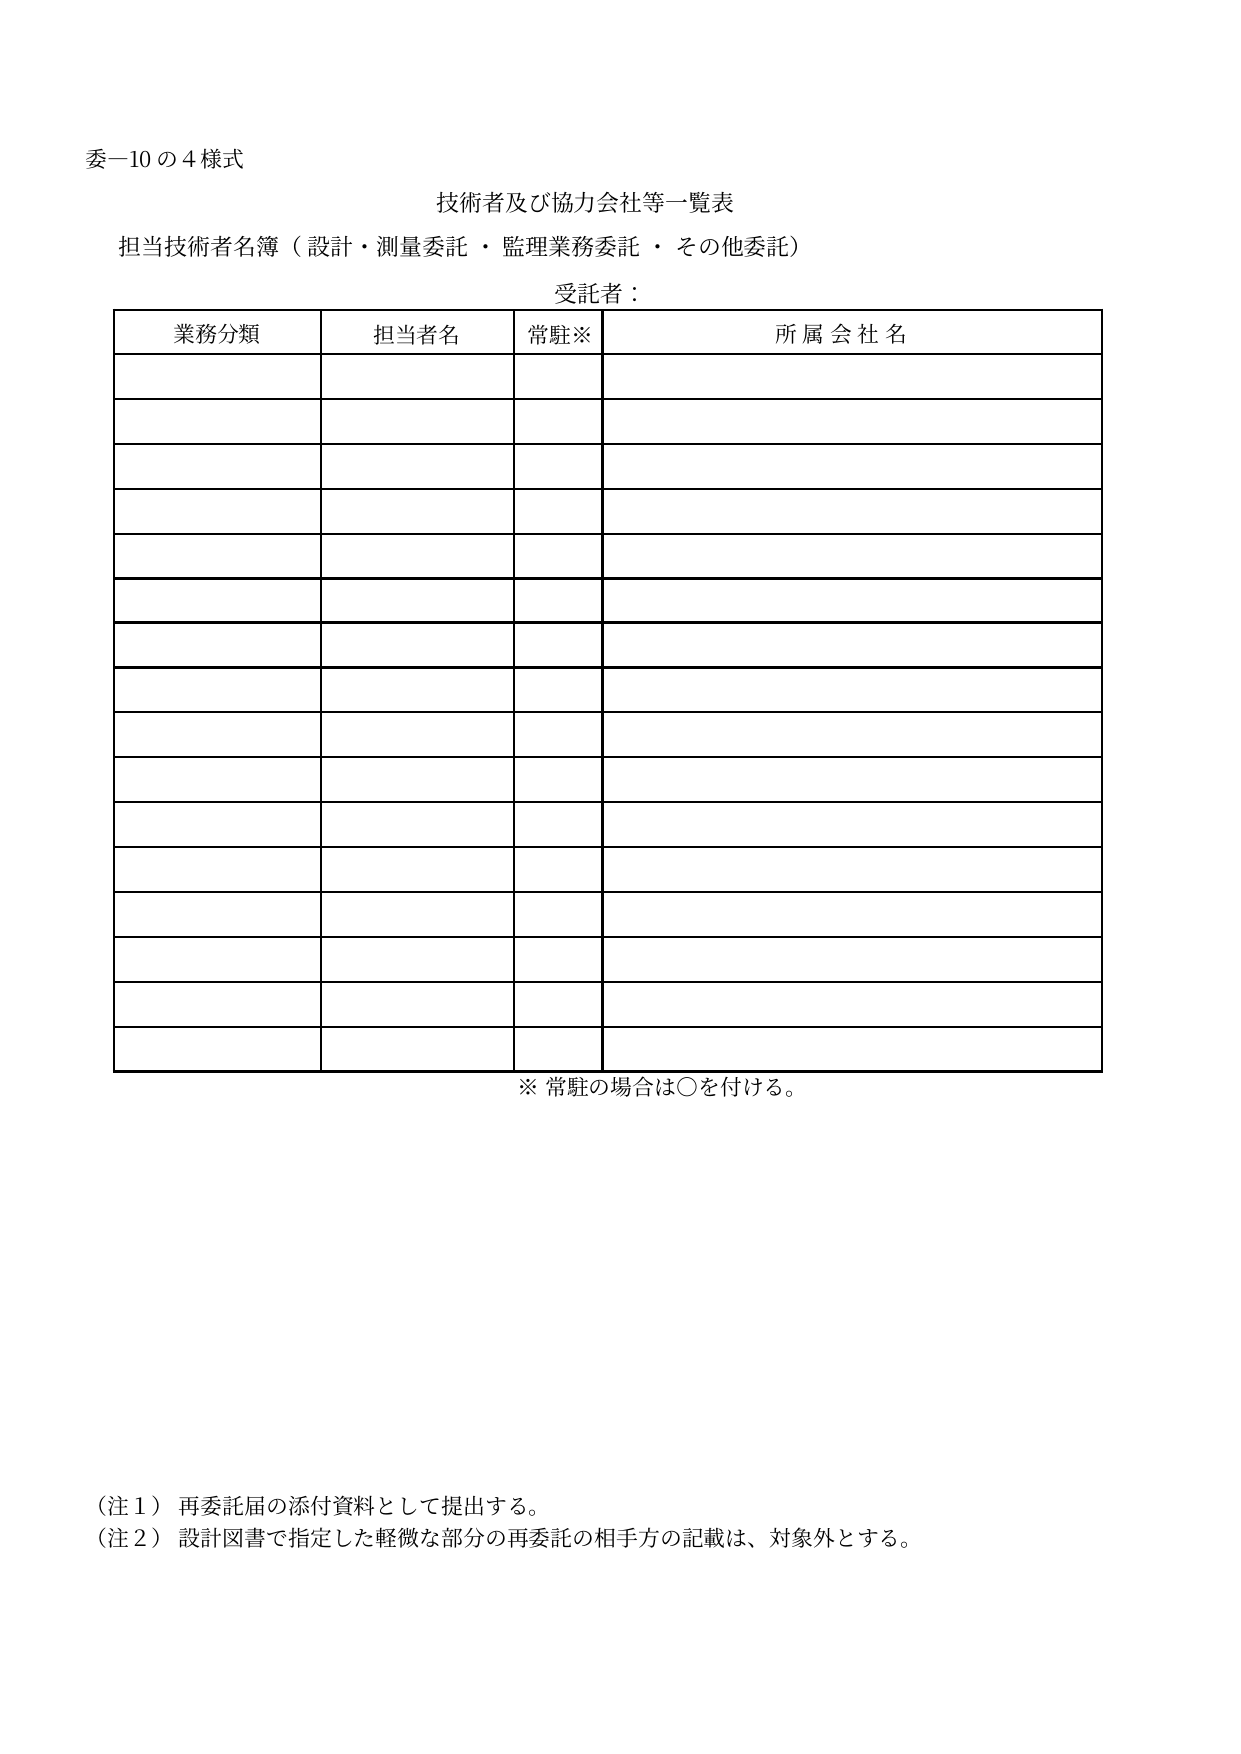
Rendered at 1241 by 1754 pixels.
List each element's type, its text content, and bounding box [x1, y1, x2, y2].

table_cell [322, 580, 513, 621]
table_cell [604, 1028, 1101, 1070]
table_cell [115, 400, 320, 443]
text 技術者及び協力会社等一覧表 [390, 185, 1115, 218]
table_cell [322, 938, 513, 981]
table_cell [322, 848, 513, 891]
table_cell [115, 355, 320, 398]
table_cell [604, 669, 1101, 711]
text 担当技術者名簿（ 設計・測量委託 ・ 監理業務委託 ・ その他委託） [118, 229, 1240, 262]
text （注２） 設計図書で指定した軽微な部分の再委託の相手方の記載は、対象外とする。 [86, 1521, 1115, 1552]
table_cell [322, 803, 513, 846]
table_cell [604, 400, 1101, 443]
table_cell [515, 445, 601, 488]
table_cell [604, 938, 1101, 981]
table_cell [115, 713, 320, 756]
table_header 担当者名 [322, 311, 513, 353]
table_header 所 属 会 社 名 [604, 311, 1101, 353]
table_cell [115, 669, 320, 711]
table_cell [515, 893, 601, 936]
table_cell [604, 490, 1101, 533]
table_cell [604, 983, 1101, 1026]
table_cell [322, 1028, 513, 1070]
table_header 業務分類 [115, 311, 320, 353]
text （注１） 再委託届の添付資料として提出する。 [86, 1489, 1115, 1521]
table_cell [322, 983, 513, 1026]
table_cell [604, 445, 1101, 488]
table_cell [604, 624, 1101, 666]
table_cell [515, 938, 601, 981]
table_cell [515, 803, 601, 846]
table_cell [515, 758, 601, 801]
table_cell [115, 758, 320, 801]
table_cell [515, 400, 601, 443]
table_cell [322, 490, 513, 533]
table_cell [115, 490, 320, 533]
table_cell [515, 355, 601, 398]
table_cell [604, 713, 1101, 756]
table_cell [604, 580, 1101, 621]
table_cell [515, 983, 601, 1026]
table_cell [115, 938, 320, 981]
table_cell [115, 983, 320, 1026]
table_cell [322, 355, 513, 398]
table_cell [115, 803, 320, 846]
table_cell [322, 400, 513, 443]
table_cell [115, 893, 320, 936]
table_cell [604, 758, 1101, 801]
table_cell [604, 355, 1101, 398]
table_cell [115, 445, 320, 488]
table_cell [604, 893, 1101, 936]
text ※ 常駐の場合は○を付ける。 [517, 1072, 1115, 1101]
table_cell [115, 624, 320, 666]
table_cell [115, 1028, 320, 1070]
table_cell [604, 848, 1101, 891]
table_cell [322, 669, 513, 711]
table_cell [515, 713, 601, 756]
text 委―10の４様式 [86, 142, 265, 173]
table_cell [115, 535, 320, 577]
table_cell [322, 445, 513, 488]
table_cell [515, 490, 601, 533]
table_cell [322, 535, 513, 577]
table_cell [322, 893, 513, 936]
table_cell [515, 624, 601, 666]
table_cell [515, 1028, 601, 1070]
text 受託者： [86, 276, 1115, 308]
table_cell [515, 848, 601, 891]
table_cell [322, 758, 513, 801]
table_cell [115, 848, 320, 891]
table_cell [604, 535, 1101, 577]
table_cell [515, 535, 601, 577]
table_cell [604, 803, 1101, 846]
table_cell [115, 580, 320, 621]
table_header 常駐※ [515, 311, 601, 353]
table_cell [515, 669, 601, 711]
table_cell [515, 580, 601, 621]
table_cell [322, 713, 513, 756]
table_cell [322, 624, 513, 666]
